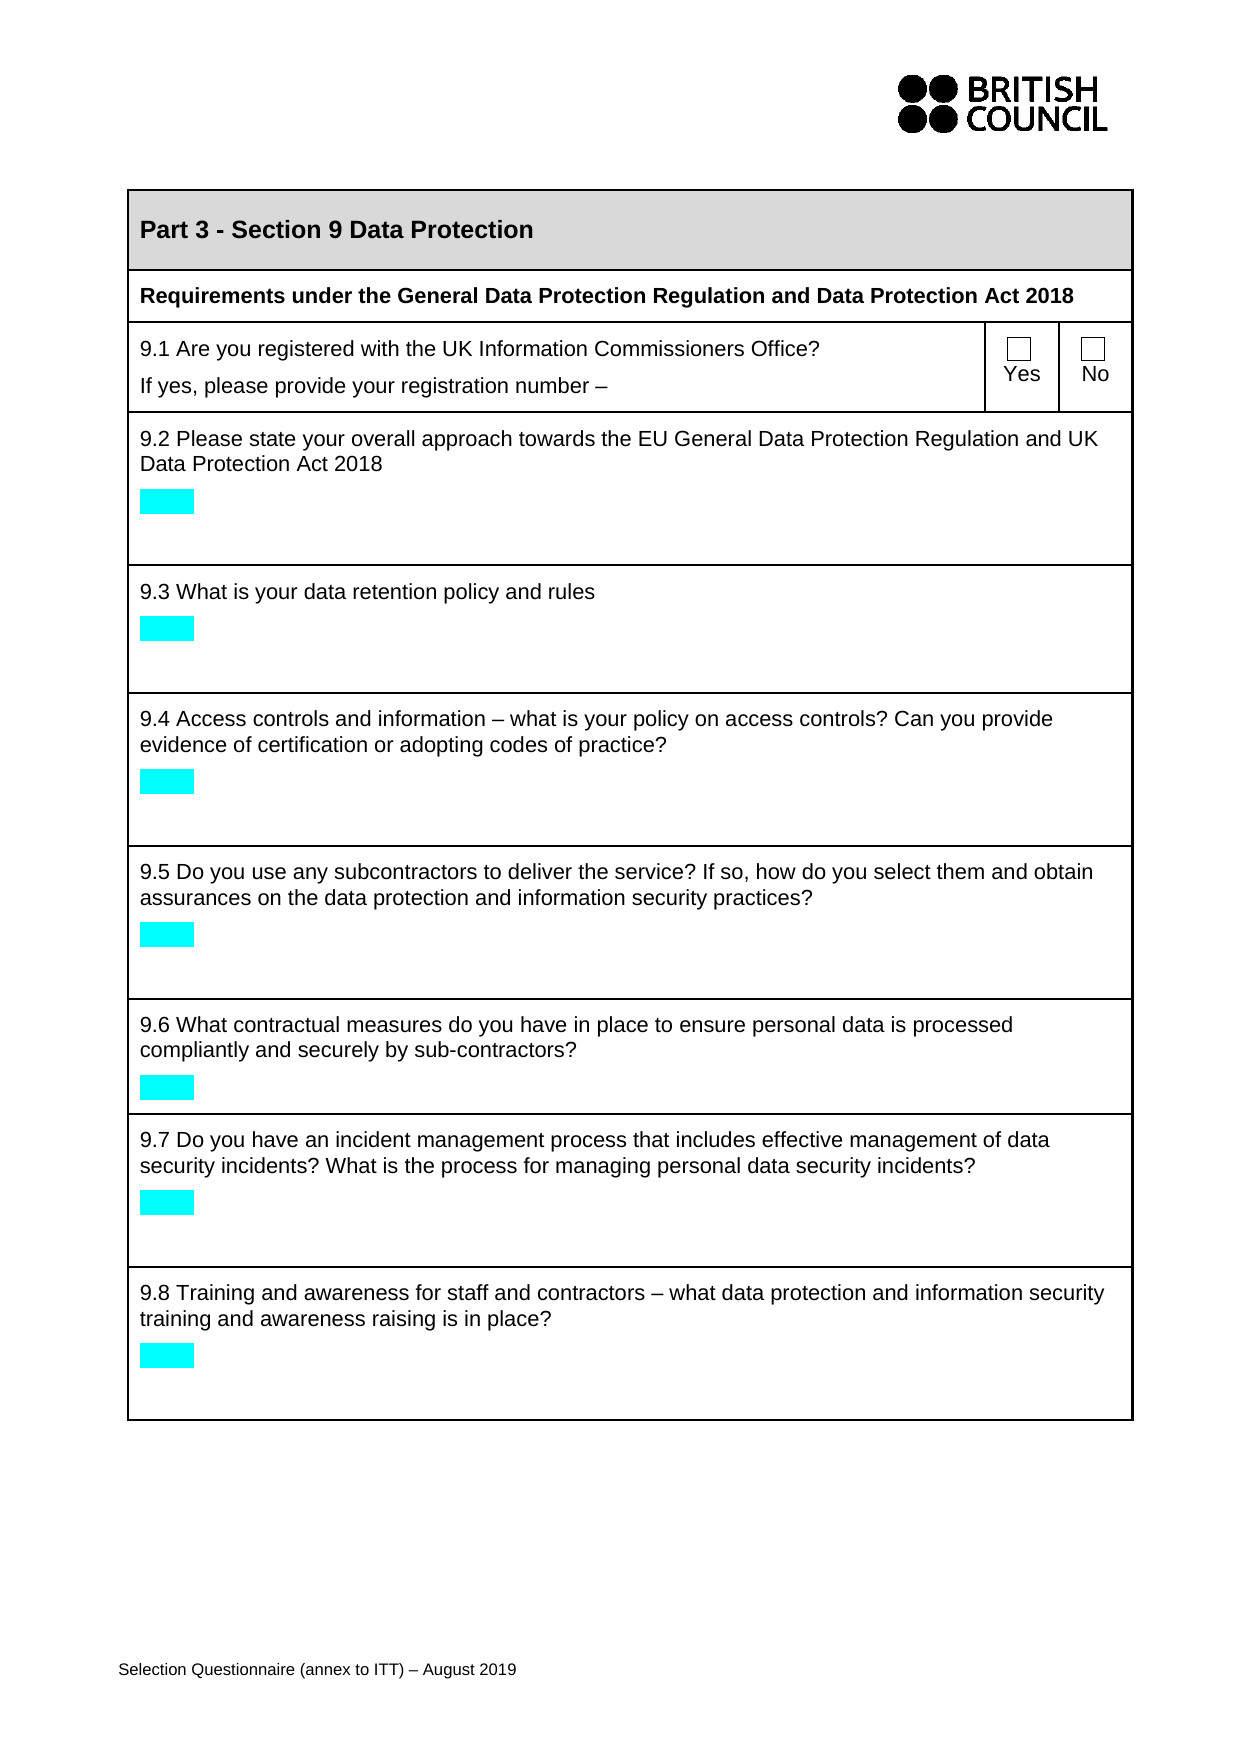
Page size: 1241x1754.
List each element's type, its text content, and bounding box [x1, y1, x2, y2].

table_cell 9.5 Do you use any subcontractors to deliver the service? If so, how do you select them and obtain assurances on the data protection and information security practices? [129, 847, 1131, 997]
picture [897, 75, 1123, 135]
table_cell Yes [986, 323, 1058, 411]
table_cell 9.1 Are you registered with the UK Information Commissioners Office? If yes, please provide your registration number – [129, 323, 984, 411]
table_cell No [1060, 323, 1131, 411]
table_cell 9.3 What is your data retention policy and rules [129, 566, 1131, 692]
table_cell 9.6 What contractual measures do you have in place to ensure personal data is processed compliantly and securely by sub-contractors? [129, 1000, 1131, 1113]
table_cell Requirements under the General Data Protection Regulation and Data Protection Act 2018 [129, 271, 1131, 321]
table_cell 9.4 Access controls and information – what is your policy on access controls? Can you provide evidence of certification or adopting codes of practice? [129, 694, 1131, 844]
table_cell 9.8 Training and awareness for staff and contractors – what data protection and information security training and awareness raising is in place? [129, 1268, 1131, 1418]
table_cell 9.7 Do you have an incident management process that includes effective management of data security incidents? What is the process for managing personal data security incidents? [129, 1115, 1131, 1266]
table_cell 9.2 Please state your overall approach towards the EU General Data Protection Regulation and UK Data Protection Act 2018 [129, 413, 1131, 564]
table_header Part 3 - Section 9 Data Protection [129, 191, 1131, 269]
